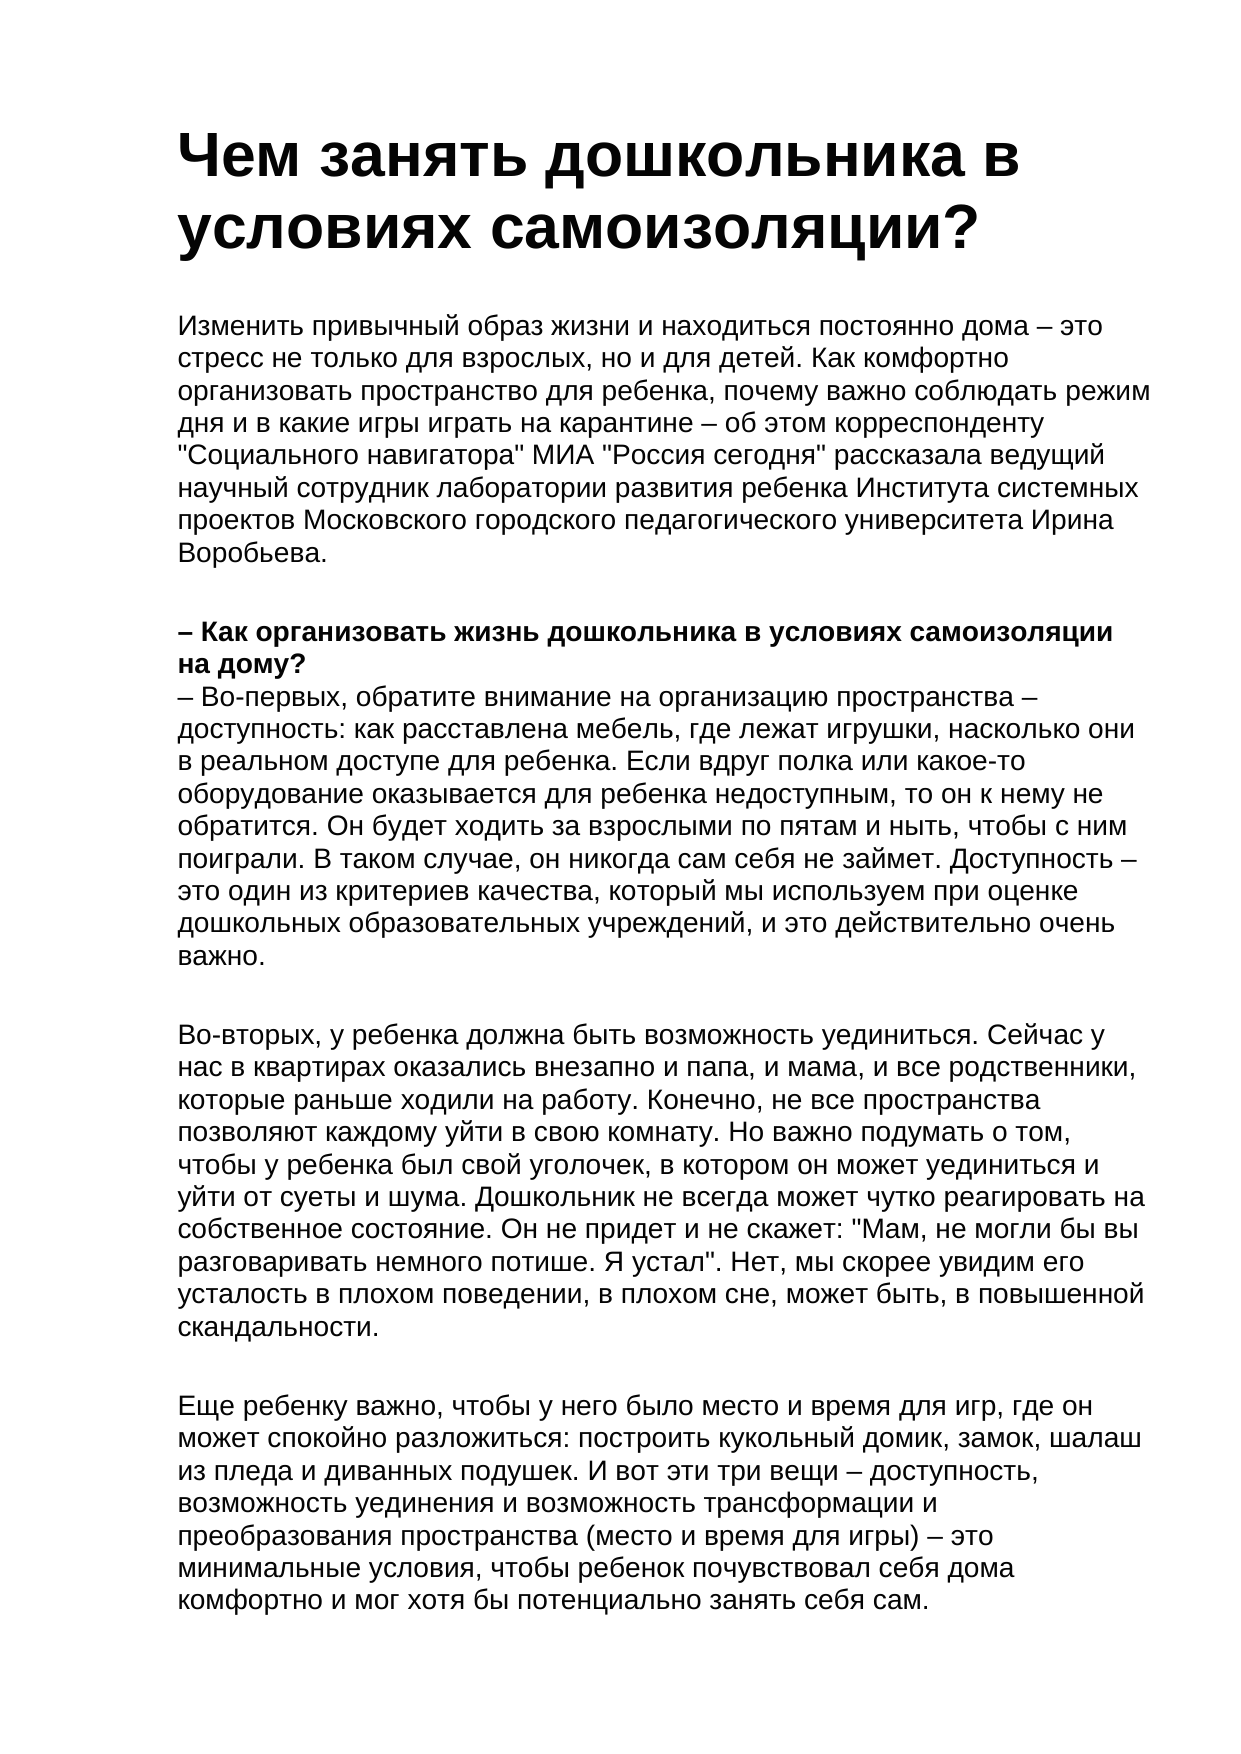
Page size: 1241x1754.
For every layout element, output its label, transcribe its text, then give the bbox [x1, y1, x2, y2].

text – Как организовать жизнь дошкольника в условиях самоизоляции на дому? [177, 615, 1152, 679]
text Еще ребенку важно, чтобы у него было место и время для игр, где он может спокойно разложиться: построить кукольный домик, замок, шалаш из пледа и диванных подушек. И вот эти три вещи – доступность, возможность уединения и возможность трансформации и преобразования пространства (место и время для игры) – это минимальные условия, чтобы ребенок почувствовал себя дома комфортно и мог хотя бы потенциально занять себя сам. [177, 1389, 1152, 1616]
text Изменить привычный образ жизни и находиться постоянно дома – это стресс не только для взрослых, но и для детей. Как комфортно организовать пространство для ребенка, почему важно соблюдать режим дня и в какие игры играть на карантине – об этом корреспонденту "Социального навигатора" МИА "Россия сегодня" рассказала ведущий научный сотрудник лаборатории развития ребенка Института системных проектов Московского городского педагогического университета Ирина Воробьева. [177, 309, 1152, 568]
text Чем занять дошкольника в условиях самоизоляции? [177, 118, 1152, 262]
text – Во-первых, обратите внимание на организацию пространства – доступность: как расставлена мебель, где лежат игрушки, насколько они в реальном доступе для ребенка. Если вдруг полка или какое-то оборудование оказывается для ребенка недоступным, то он к нему не обратится. Он будет ходить за взрослыми по пятам и ныть, чтобы с ним поиграли. В таком случае, он никогда сам себя не займет. Доступность – это один из критериев качества, который мы используем при оценке дошкольных образовательных учреждений, и это действительно очень важно. [177, 679, 1152, 971]
text Во-вторых, у ребенка должна быть возможность уединиться. Сейчас у нас в квартирах оказались внезапно и папа, и мама, и все родственники, которые раньше ходили на работу. Конечно, не все пространства позволяют каждому уйти в свою комнату. Но важно подумать о том, чтобы у ребенка был свой уголочек, в котором он может уединиться и уйти от суеты и шума. Дошкольник не всегда может чутко реагировать на собственное состояние. Он не придет и не скажет: "Мам, не могли бы вы разговаривать немного потише. Я устал". Нет, мы скорее увидим его усталость в плохом поведении, в плохом сне, может быть, в повышенной скандальности. [177, 1018, 1152, 1342]
